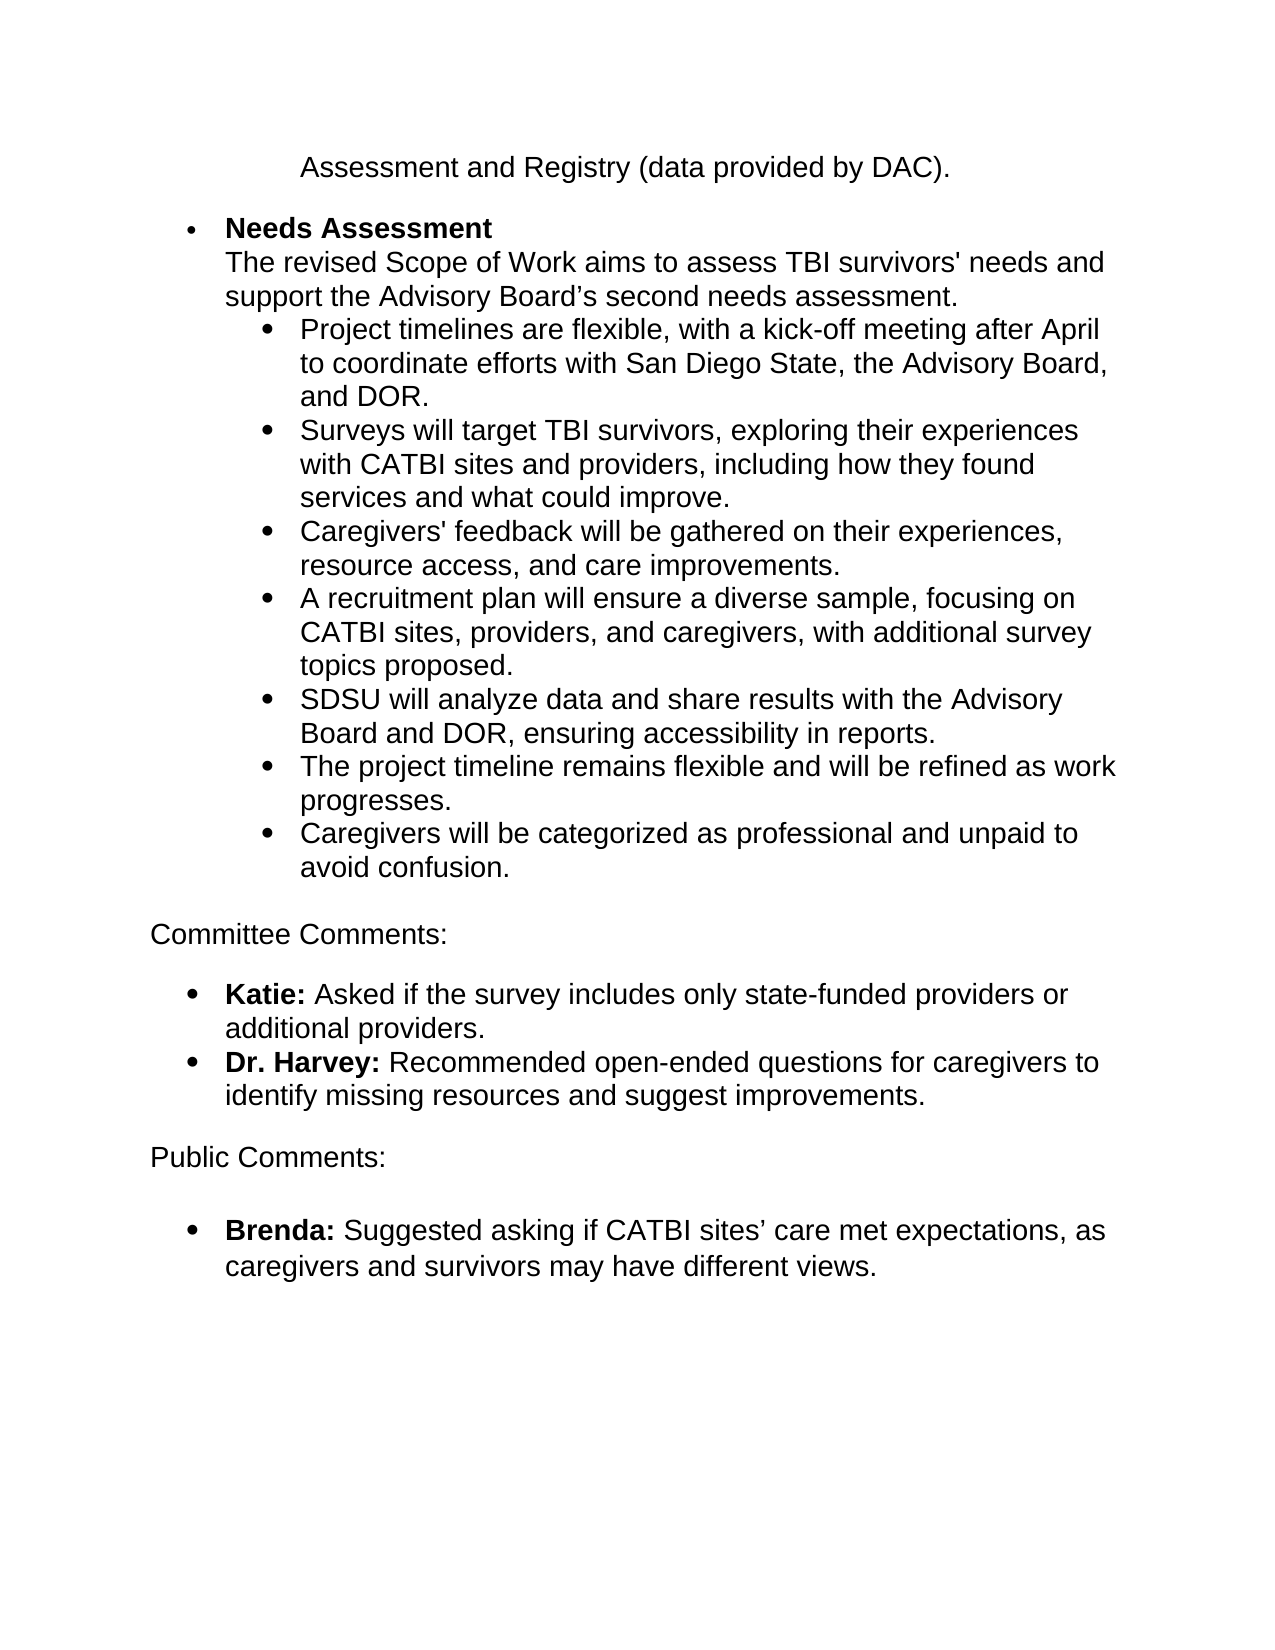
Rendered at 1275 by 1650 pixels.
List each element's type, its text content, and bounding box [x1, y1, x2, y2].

list Katie: Asked if the survey includes only state-funded providers or additional providers. [187, 977, 1125, 1044]
list Brenda: Suggested asking if CATBI sites’ care met expectations, as caregivers and survivors may have different views. [187, 1213, 1125, 1282]
list Caregivers' feedback will be gathered on their experiences, resource access, and care improvements. [262, 514, 1125, 581]
list The revised Scope of Work aims to assess TBI survivors' needs and support the Advisory Board’s second needs assessment. [225, 245, 1125, 312]
list A recruitment plan will ensure a diverse sample, focusing on CATBI sites, providers, and caregivers, with additional survey topics proposed. [262, 581, 1125, 682]
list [262, 150, 1125, 212]
list SDSU will analyze data and share results with the Advisory Board and DOR, ensuring accessibility in reports. [262, 682, 1125, 749]
list The project timeline remains flexible and will be refined as work progresses. [262, 749, 1125, 817]
text Committee Comments: [150, 917, 1125, 951]
list Dr. Harvey: Recommended open-ended questions for caregivers to identify missing resources and suggest improvements. [187, 1044, 1125, 1112]
text Public Comments: [150, 1140, 1125, 1174]
list Caregivers will be categorized as professional and unpaid to avoid confusion. [262, 817, 1125, 884]
list Surveys will target TBI survivors, exploring their experiences with CATBI sites and providers, including how they found services and what could improve. [262, 413, 1125, 514]
list Needs Assessment [187, 212, 1125, 245]
list Project timelines are flexible, with a kick-off meeting after April to coordinate efforts with San Diego State, the Advisory Board, and DOR. [262, 312, 1125, 413]
